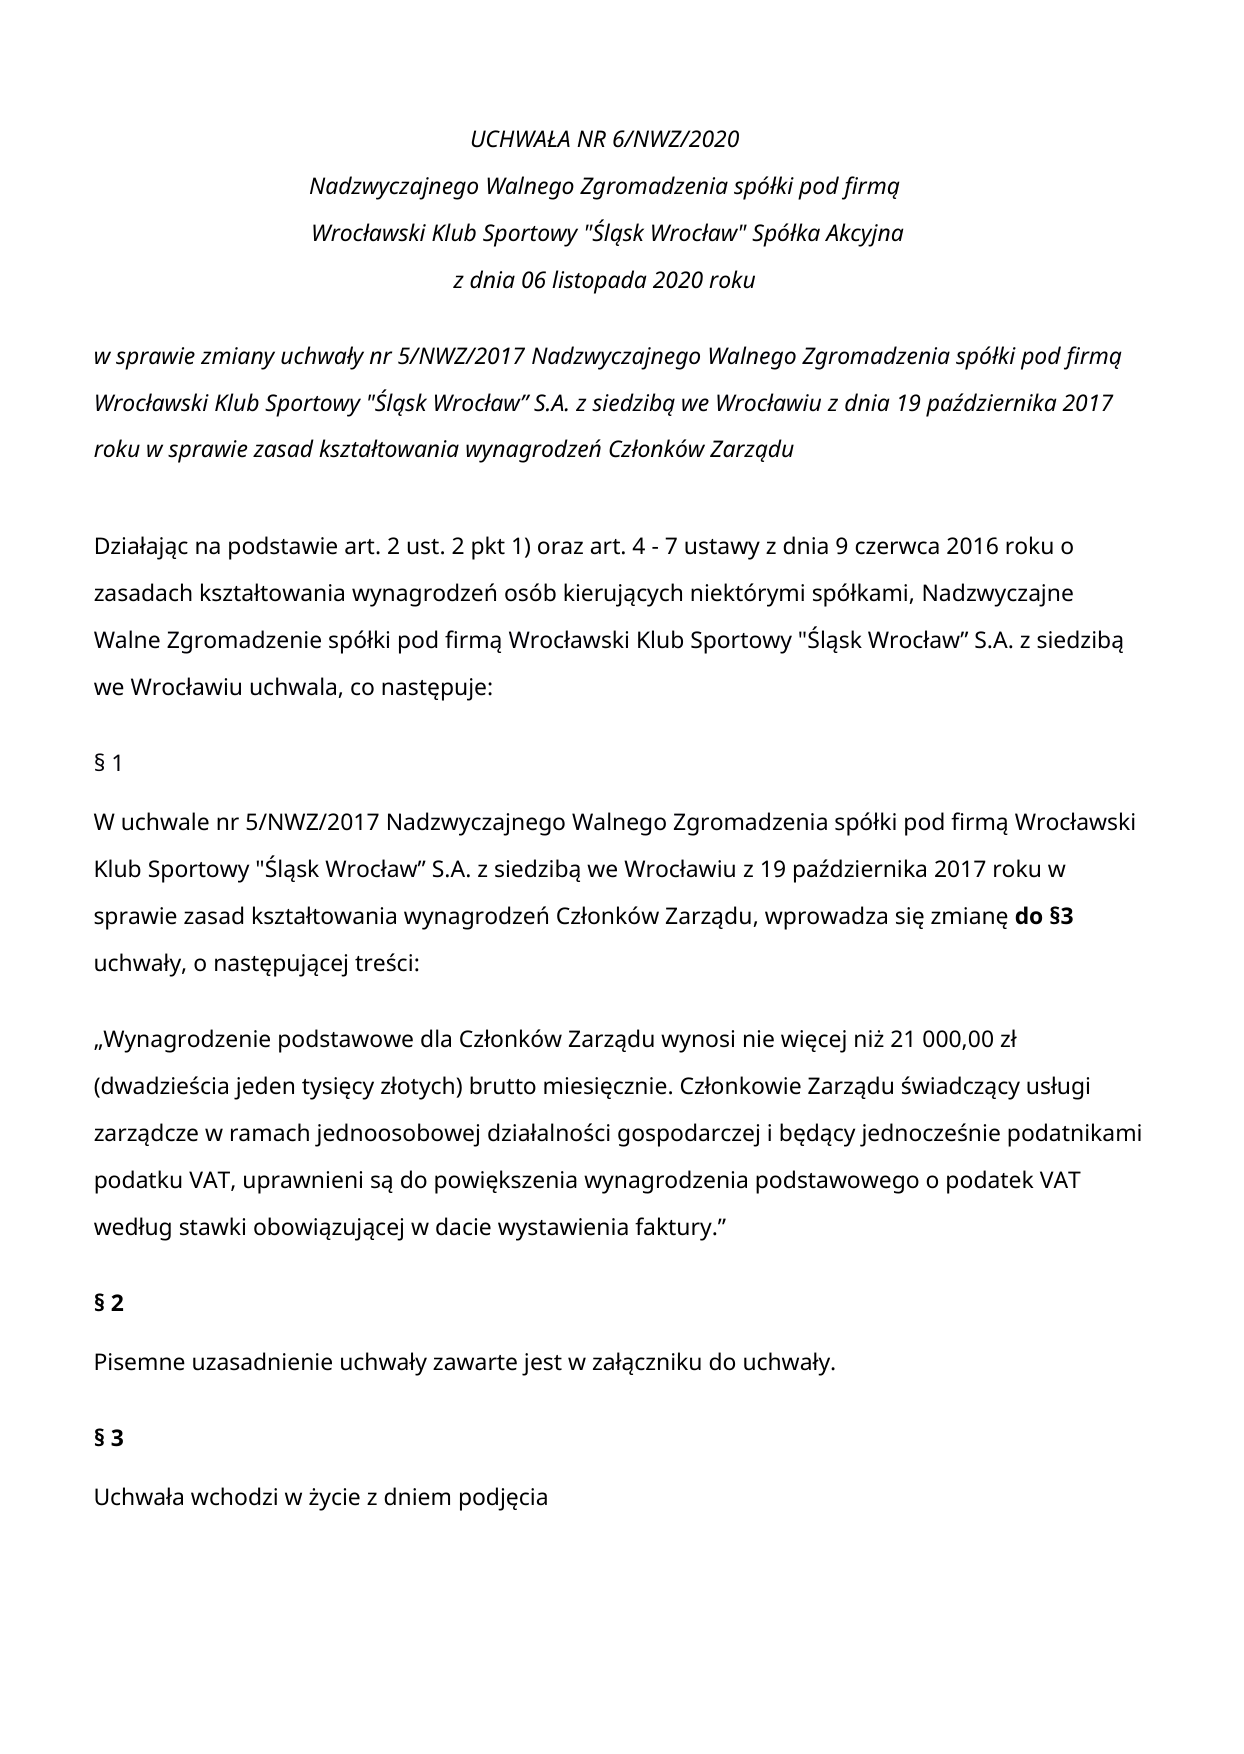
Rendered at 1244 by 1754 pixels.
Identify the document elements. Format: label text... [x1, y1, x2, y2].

text W uchwale nr 5/NWZ/2017 Nadzwyczajnego Walnego Zgromadzenia spółki pod firmą Wrocławski Klub Sportowy "Śląsk Wrocław” S.A. z siedzibą we Wrocławiu z 19 października 2017 roku w sprawie zasad kształtowania wynagrodzeń Członków Zarządu, wprowadza się zmianę do §3 uchwały, o następującej treści: [93, 806, 1145, 978]
subtitle UCHWAŁA NR 6/NWZ/2020 [64, 123, 1145, 154]
text Uchwała wchodzi w życie z dniem podjęcia [93, 1481, 1145, 1512]
text Pisemne uzasadnienie uchwały zawarte jest w załączniku do uchwały. [93, 1346, 1145, 1377]
subtitle z dnia 06 listopada 2020 roku [64, 263, 1145, 295]
text § 2 [93, 1286, 1145, 1318]
subtitle Nadzwyczajnego Walnego Zgromadzenia spółki pod firmą [64, 170, 1145, 201]
text § 3 [93, 1422, 1145, 1453]
text Działając na podstawie art. 2 ust. 2 pkt 1) oraz art. 4 - 7 ustawy z dnia 9 czerwca 2016 roku o zasadach kształtowania wynagrodzeń osób kierujących niektórymi spółkami, Nadzwyczajne Walne Zgromadzenie spółki pod firmą Wrocławski Klub Sportowy "Śląsk Wrocław” S.A. z siedzibą we Wrocławiu uchwala, co następuje: [93, 530, 1145, 702]
subtitle Wrocławski Klub Sportowy "Śląsk Wrocław" Spółka Akcyjna [64, 217, 1145, 248]
text w sprawie zmiany uchwały nr 5/NWZ/2017 Nadzwyczajnego Walnego Zgromadzenia spółki pod firmą Wrocławski Klub Sportowy "Śląsk Wrocław” S.A. z siedzibą we Wrocławiu z dnia 19 października 2017 roku w sprawie zasad kształtowania wynagrodzeń Członków Zarządu [93, 339, 1145, 464]
text § 1 [93, 747, 1145, 778]
text „Wynagrodzenie podstawowe dla Członków Zarządu wynosi nie więcej niż 21 000,00 zł (dwadzieścia jeden tysięcy złotych) brutto miesięcznie. Członkowie Zarządu świadczący usługi zarządcze w ramach jednoosobowej działalności gospodarczej i będący jednocześnie podatnikami podatku VAT, uprawnieni są do powiększenia wynagrodzenia podstawowego o podatek VAT według stawki obowiązującej w dacie wystawienia faktury.” [93, 1023, 1145, 1242]
